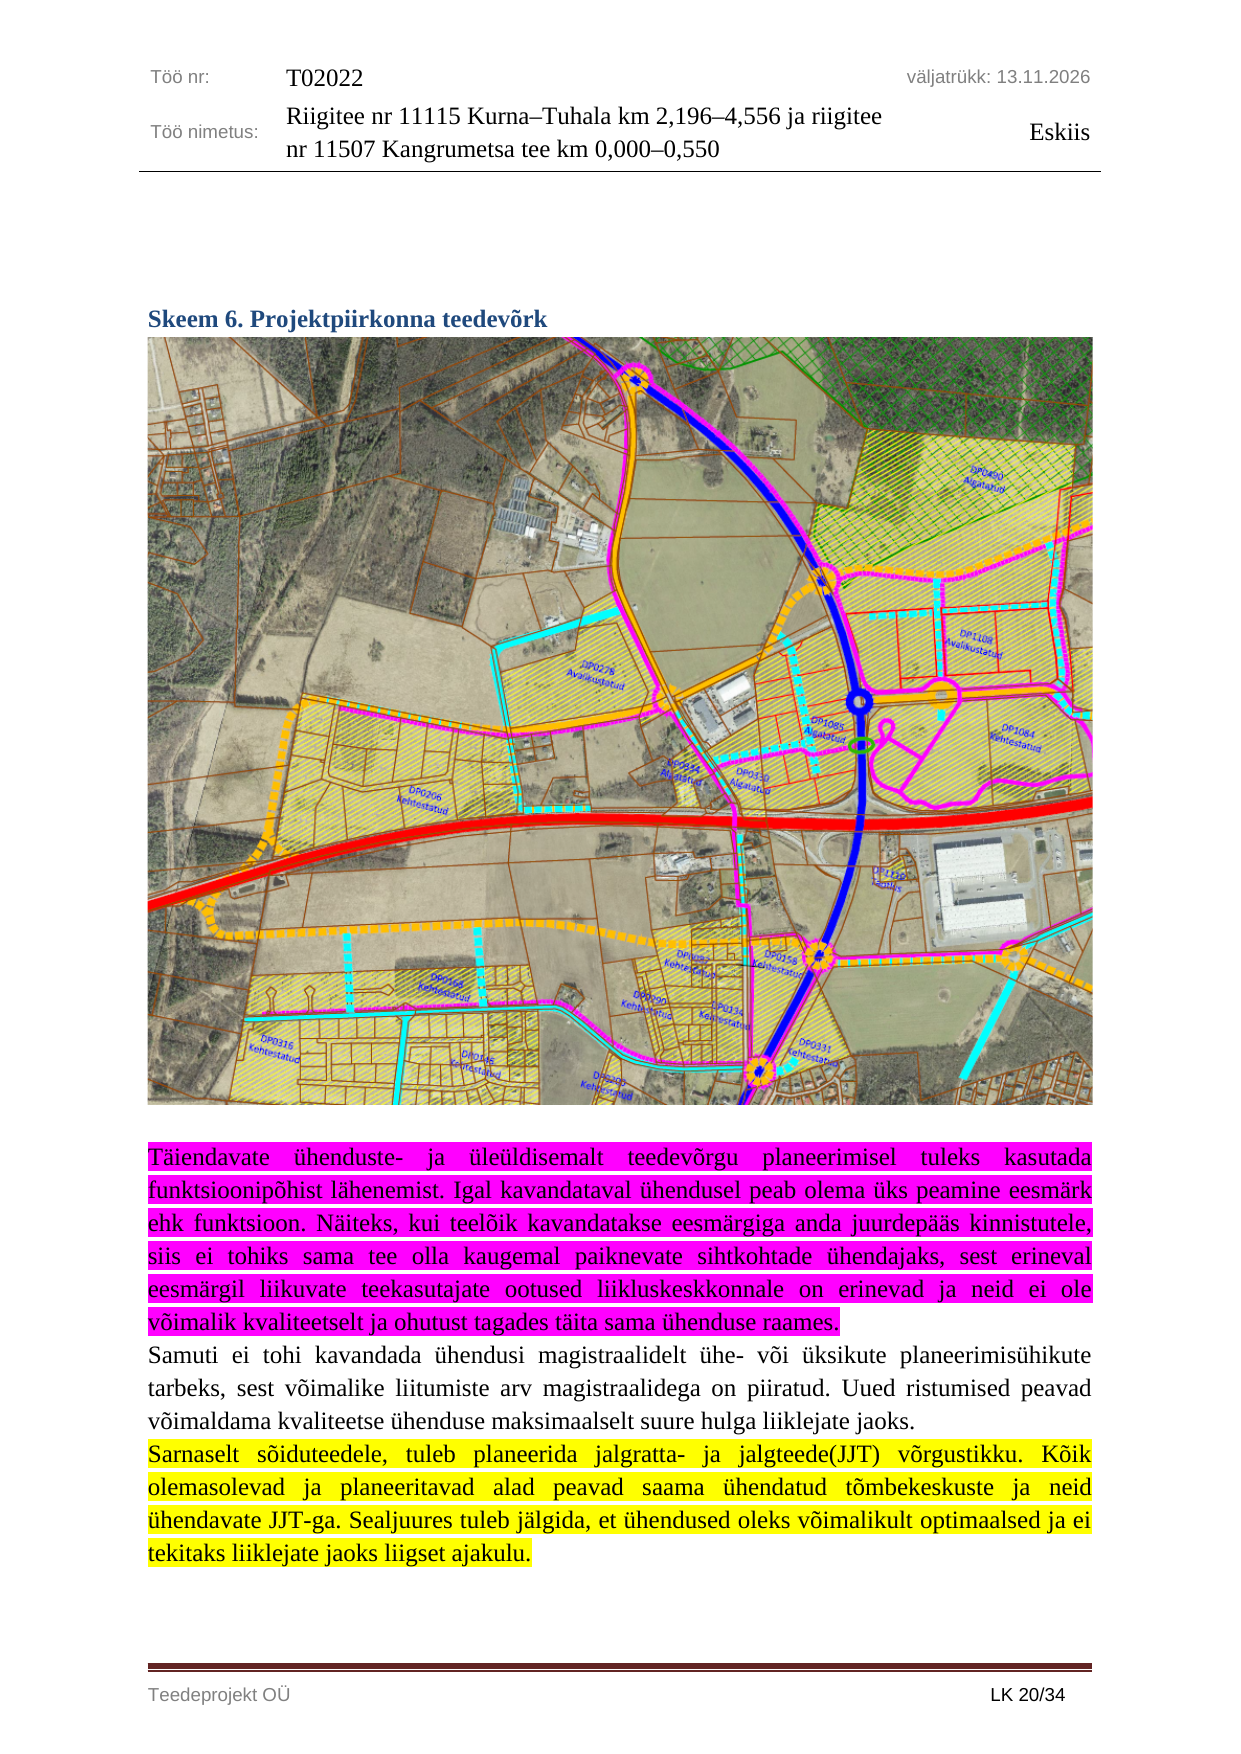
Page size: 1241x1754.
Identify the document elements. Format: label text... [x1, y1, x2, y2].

text Sarnaselt sõiduteedele, tuleb planeerida jalgratta- ja jalgteede(JJT) võrgustikku. Kõik olemasolevad ja planeeritavad alad peavad saama ühendatud tõmbekeskuste ja neid ühendavate JJT-ga. Sealjuures tuleb jälgida, et ühendused oleks võimalikult optimaalsed ja ei tekitaks liiklejate jaoks liigset ajakulu. [148, 1534, 1092, 1567]
text Täiendavate ühenduste- ja üleüldisemalt teedevõrgu planeerimisel tuleks kasutada funktsioonipõhist lähenemist. Igal kavandataval ühendusel peab olema üks peamine eesmärk ehk funktsioon. Näiteks, kui teelõik kavandatakse eesmärgiga anda juurdepääs kinnistutele, siis ei tohiks sama tee olla kaugemal paiknevate sihtkohtade ühendajaks, sest erineval eesmärgil liikuvate teekasutajate ootused liikluskeskkonnale on erinevad ja neid ei ole võimalik kvaliteetselt ja ohutust tagades täita sama ühenduse raames. [148, 1303, 1092, 1336]
text Samuti ei tohi kavandada ühendusi magistraalidelt ühe- või üksikute planeerimisühikute tarbeks, sest võimalike liitumiste arv magistraalidega on piiratud. Uued ristumised peavad võimaldama kvaliteetse ühenduse maksimaalselt suure hulga liiklejate jaoks. [148, 1340, 1092, 1435]
picture [147, 337, 1093, 1105]
text Skeem 6. Projektpiirkonna teedevõrk [148, 304, 1092, 333]
